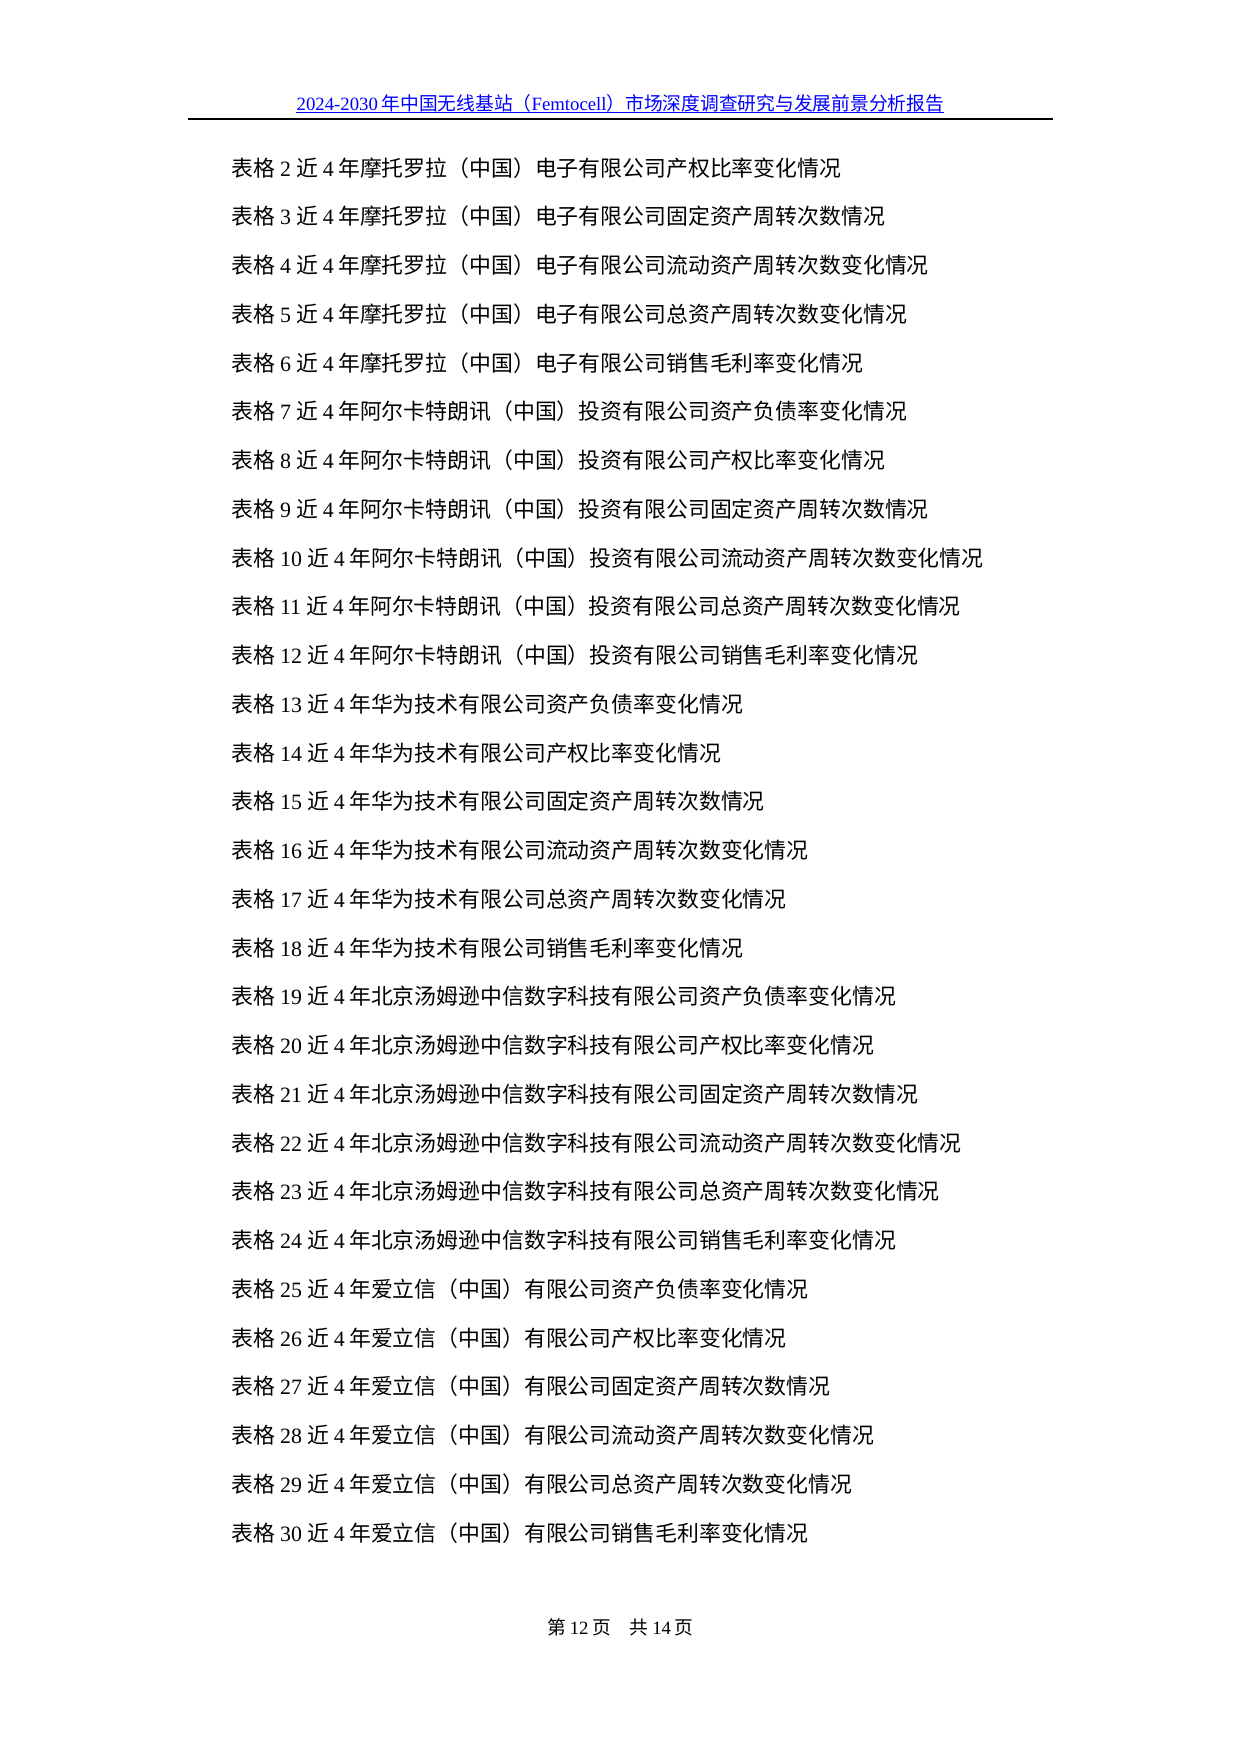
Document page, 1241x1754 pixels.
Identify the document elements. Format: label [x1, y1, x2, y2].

text [187, 150, 1053, 1548]
